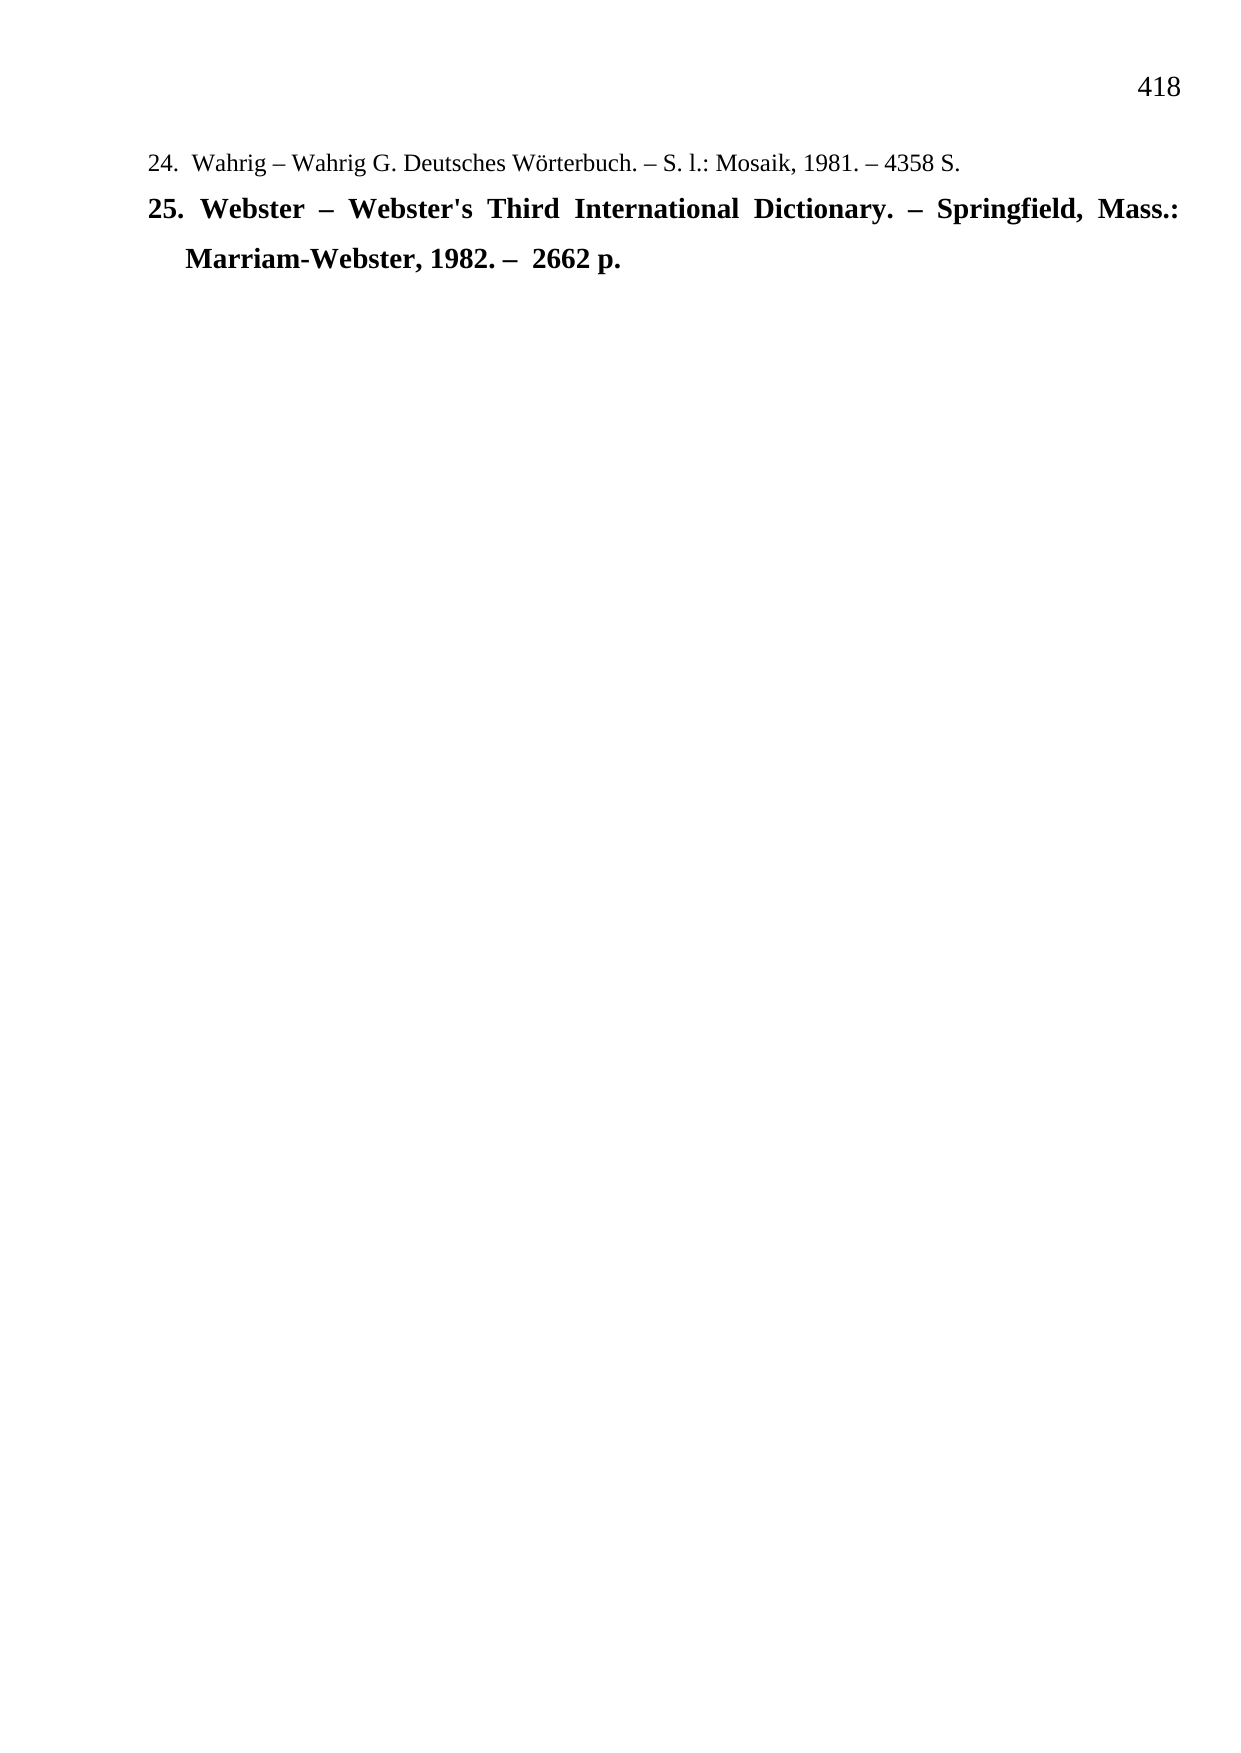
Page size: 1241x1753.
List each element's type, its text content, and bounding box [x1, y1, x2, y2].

list Webster – Webster's Third International Dictionary. – Springfield, Mass.: Marriam-Webster, 1982. – 2662 p. [148, 191, 1181, 275]
list Wahrig – Wahrig G. Deutsches Wörterbuch. – S. l.: Mosaik, 1981. – 4358 S. [148, 148, 1181, 176]
